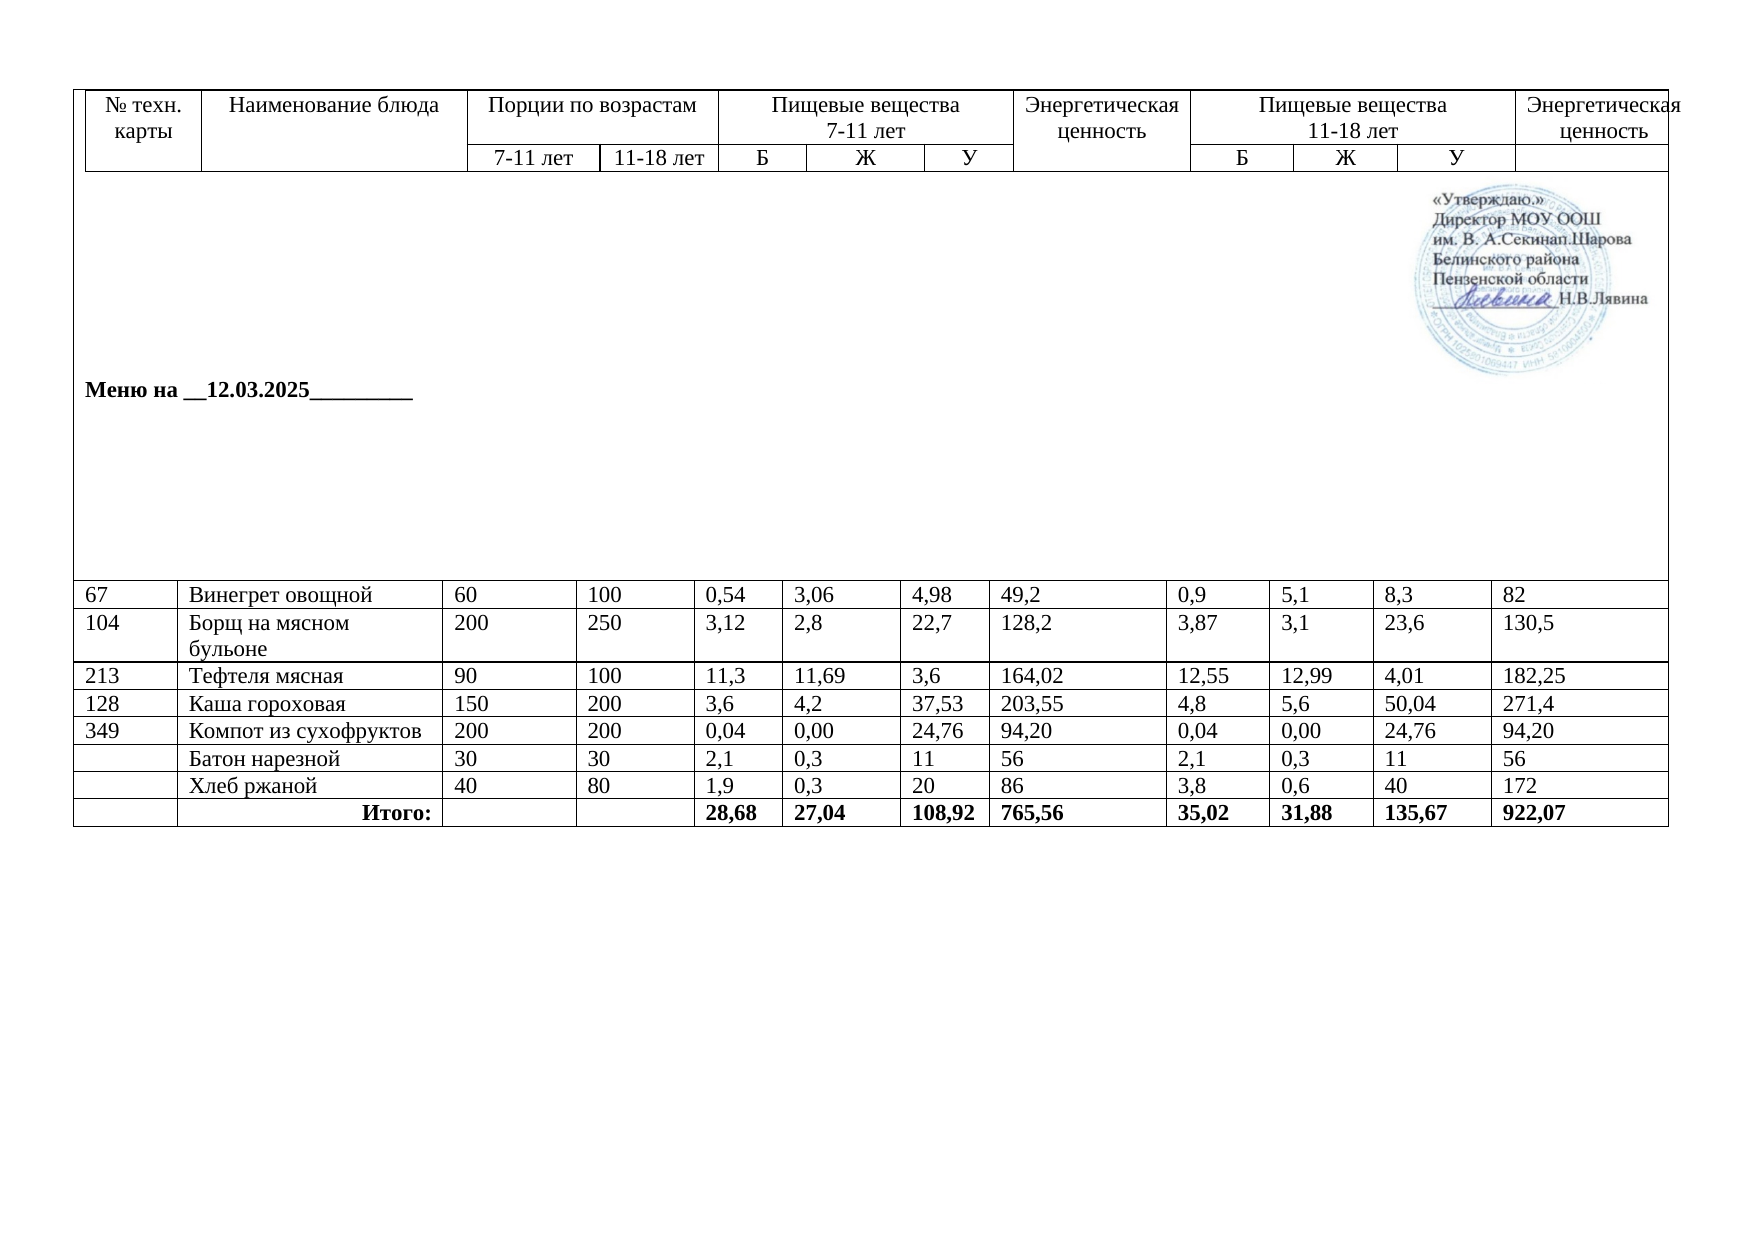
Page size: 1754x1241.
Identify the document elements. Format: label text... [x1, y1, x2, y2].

table_cell 203,55 [990, 690, 1166, 716]
table_cell Борщ на мясном бульоне [178, 609, 442, 661]
table_cell 128 [74, 690, 177, 716]
table_cell Хлеб ржаной [178, 772, 442, 798]
table_cell 60 [443, 581, 576, 608]
table_cell 2,8 [783, 609, 900, 661]
table_cell 100 [577, 663, 694, 689]
table_cell 0,04 [695, 717, 782, 743]
table_cell Батон нарезной [178, 745, 442, 771]
table_cell 182,25 [1492, 663, 1668, 689]
table_cell 922,07 [1492, 799, 1668, 826]
table_cell 0,3 [1270, 745, 1373, 771]
table_cell 11 [901, 745, 989, 771]
table_cell 4,01 [1374, 663, 1491, 689]
table_cell 5,6 [1270, 690, 1373, 716]
table_cell 56 [1492, 745, 1668, 771]
table_cell 11 [1374, 745, 1491, 771]
table_cell 3,87 [1167, 609, 1269, 661]
table_cell 35,02 [1167, 799, 1269, 826]
table_header Меню на __12.03.2025_________ [74, 90, 1668, 580]
table_cell 172 [1492, 772, 1668, 798]
table_cell 0,3 [783, 772, 900, 798]
table_cell 49,2 [990, 581, 1166, 608]
table_cell 40 [443, 772, 576, 798]
table_cell 104 [74, 609, 177, 661]
table_cell Тефтеля мясная [178, 663, 442, 689]
table_cell 3,12 [695, 609, 782, 661]
table_cell 3,6 [901, 663, 989, 689]
table_cell 0,04 [1167, 717, 1269, 743]
table_cell 100 [577, 581, 694, 608]
table_cell 0,00 [783, 717, 900, 743]
table_cell 4,8 [1167, 690, 1269, 716]
table_cell 200 [443, 609, 576, 661]
table_cell Итого: [178, 799, 442, 826]
table_cell 0,00 [1270, 717, 1373, 743]
table_cell 200 [577, 690, 694, 716]
table_cell 12,99 [1270, 663, 1373, 689]
table_cell 4,98 [901, 581, 989, 608]
table_cell [443, 799, 576, 826]
table_cell 20 [901, 772, 989, 798]
table_cell 200 [577, 717, 694, 743]
table_cell 56 [990, 745, 1166, 771]
table_cell 164,02 [990, 663, 1166, 689]
table_cell Компот из сухофруктов [178, 717, 442, 743]
table_cell [577, 799, 694, 826]
table_cell 765,56 [990, 799, 1166, 826]
table_cell 23,6 [1374, 609, 1491, 661]
table_cell 50,04 [1374, 690, 1491, 716]
table_cell 8,3 [1374, 581, 1491, 608]
table_cell 90 [443, 663, 576, 689]
table_cell 250 [577, 609, 694, 661]
table_cell 24,76 [901, 717, 989, 743]
table_cell 31,88 [1270, 799, 1373, 826]
table_cell 24,76 [1374, 717, 1491, 743]
table_cell 5,1 [1270, 581, 1373, 608]
table_cell 3,06 [783, 581, 900, 608]
table_cell 11,3 [695, 663, 782, 689]
table_cell 200 [443, 717, 576, 743]
table_cell Винегрет овощной [178, 581, 442, 608]
table_cell 82 [1492, 581, 1668, 608]
table_cell 349 [74, 717, 177, 743]
table_cell 80 [577, 772, 694, 798]
table_cell 4,2 [783, 690, 900, 716]
table_cell 67 [74, 581, 177, 608]
table_cell 27,04 [783, 799, 900, 826]
table_cell 3,1 [1270, 609, 1373, 661]
table_cell 37,53 [901, 690, 989, 716]
table_cell 2,1 [1167, 745, 1269, 771]
table_cell 213 [74, 663, 177, 689]
table_cell 94,20 [990, 717, 1166, 743]
table_cell [74, 745, 177, 771]
table_cell 28,68 [695, 799, 782, 826]
table_cell 0,54 [695, 581, 782, 608]
table_cell [74, 772, 177, 798]
table_cell 30 [577, 745, 694, 771]
table_cell [74, 799, 177, 826]
table_cell 150 [443, 690, 576, 716]
table_cell Каша гороховая [178, 690, 442, 716]
table_cell 2,1 [695, 745, 782, 771]
table_cell 0,9 [1167, 581, 1269, 608]
table_cell 130,5 [1492, 609, 1668, 661]
table_cell 3,8 [1167, 772, 1269, 798]
table_cell 128,2 [990, 609, 1166, 661]
picture [1406, 172, 1662, 384]
table_cell 86 [990, 772, 1166, 798]
table_cell 1,9 [695, 772, 782, 798]
table_cell 0,3 [783, 745, 900, 771]
table_cell 40 [1374, 772, 1491, 798]
table_cell 12,55 [1167, 663, 1269, 689]
table_cell 94,20 [1492, 717, 1668, 743]
table_cell 3,6 [695, 690, 782, 716]
table_cell 30 [443, 745, 576, 771]
table_cell 22,7 [901, 609, 989, 661]
table_cell 0,6 [1270, 772, 1373, 798]
table_cell 271,4 [1492, 690, 1668, 716]
table_cell 135,67 [1374, 799, 1491, 826]
table_cell 108,92 [901, 799, 989, 826]
table_cell 11,69 [783, 663, 900, 689]
